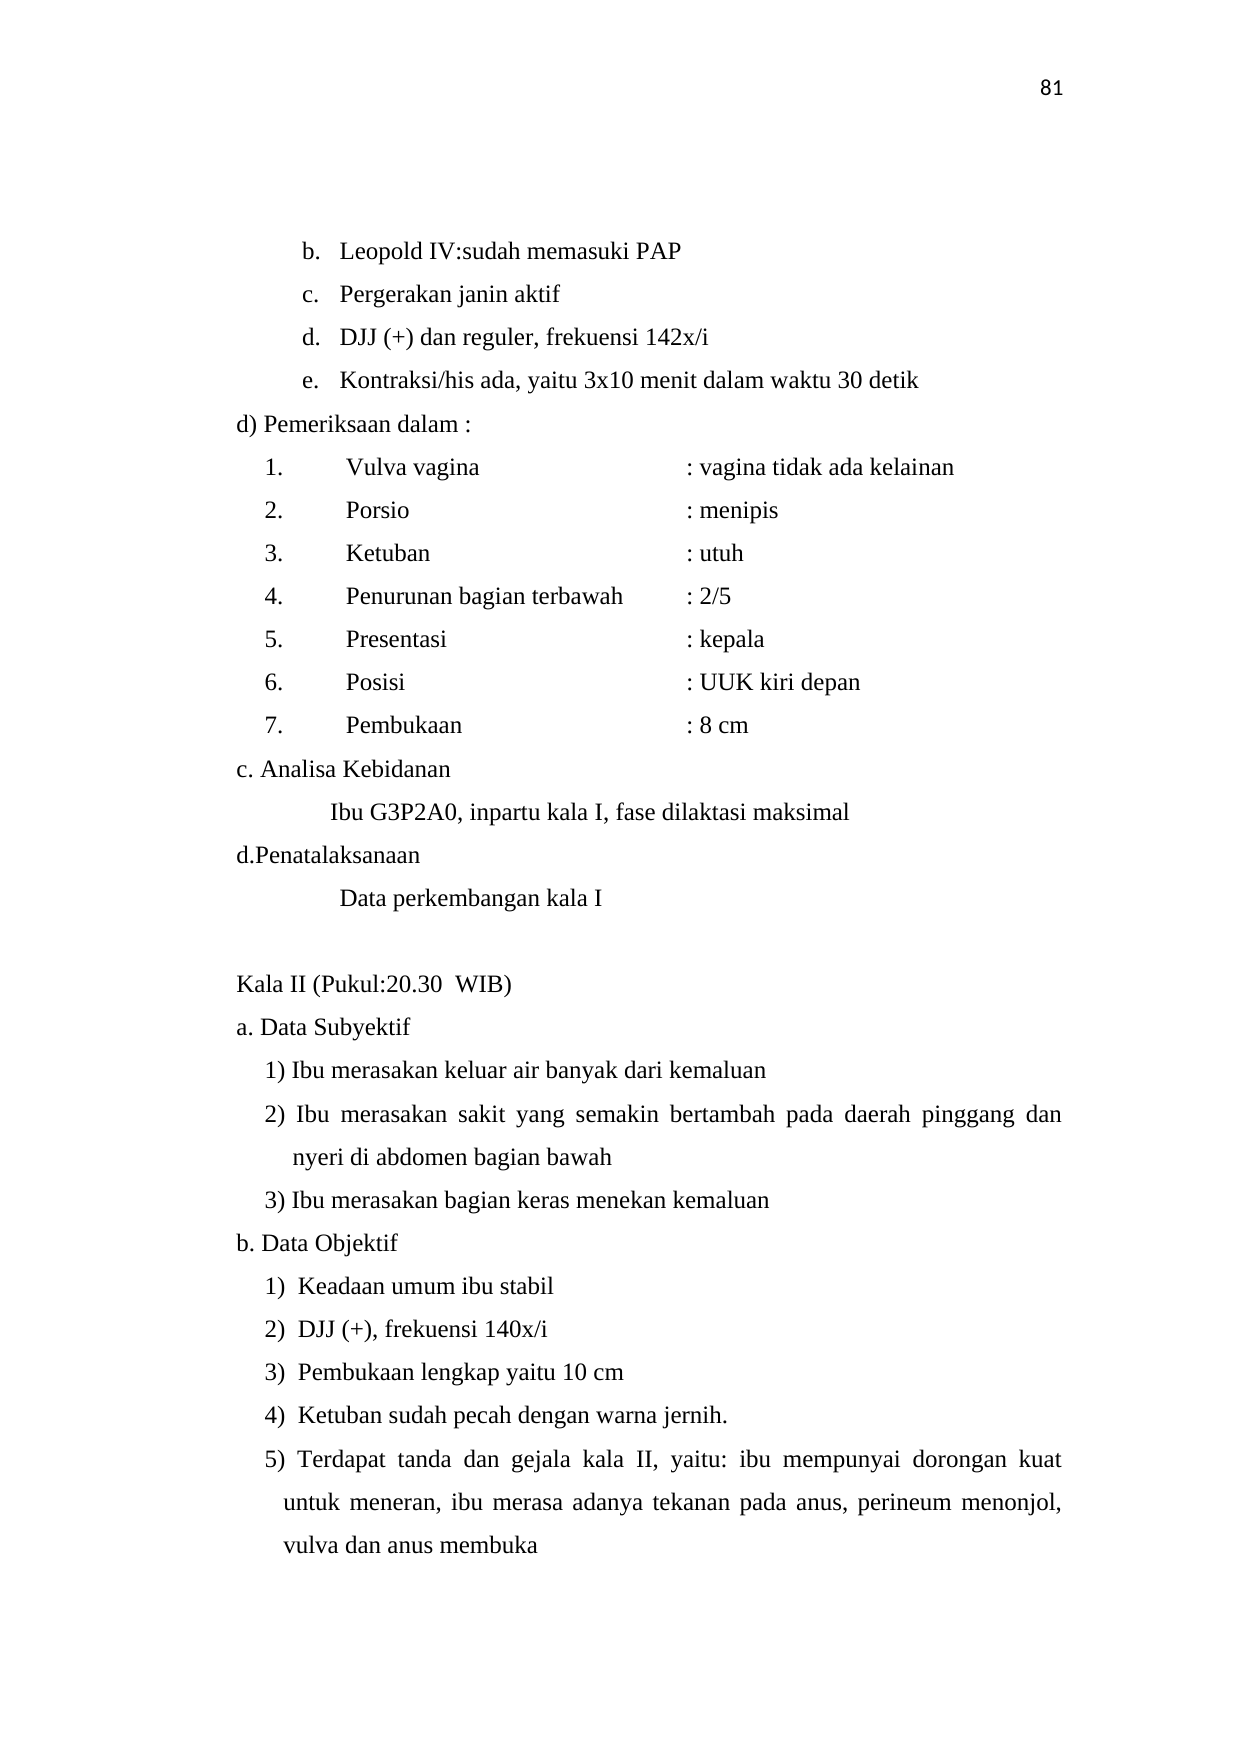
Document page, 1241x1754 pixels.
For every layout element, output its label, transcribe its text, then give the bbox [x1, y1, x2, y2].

text a. Data Subyektif [236, 1012, 1063, 1041]
text d.Penatalaksanaan [236, 840, 1063, 869]
text 1) Keadaan umum ibu stabil [264, 1271, 1063, 1300]
text b. Data Objektif [236, 1228, 1063, 1257]
text Kala II (Pukul:20.30 WIB) [236, 969, 1063, 998]
list DJJ (+) dan reguler, frekuensi 142x/i [302, 322, 1063, 351]
text 3) Pembukaan lengkap yaitu 10 cm [264, 1357, 1063, 1386]
text 1) Ibu merasakan keluar air banyak dari kemaluan [264, 1056, 1063, 1084]
list Posisi : UUK kiri depan [264, 667, 1063, 696]
text Data perkembangan kala I [311, 883, 1063, 912]
text d) Pemeriksaan dalam : [236, 409, 1063, 437]
text Ibu G3P2A0, inpartu kala I, fase dilaktasi maksimal [311, 797, 1063, 826]
list Porsio : menipis [264, 495, 1063, 524]
list Presentasi : kepala [264, 624, 1063, 653]
list Vulva vagina : vagina tidak ada kelainan [264, 452, 1063, 481]
list Pergerakan janin aktif [302, 279, 1063, 308]
list Ketuban : utuh [264, 538, 1063, 567]
list Penurunan bagian terbawah : 2/5 [264, 581, 1063, 610]
list Kontraksi/his ada, yaitu 3x10 menit dalam waktu 30 detik [302, 366, 1063, 394]
text c. Analisa Kebidanan [236, 754, 1063, 782]
list Pembukaan : 8 cm [264, 711, 1063, 739]
text 5) Terdapat tanda dan gejala kala II, yaitu: ibu mempunyai dorongan kuat untuk meneran, ibu merasa adanya tekanan pada anus, perineum menonjol, vulva dan anus membuka [264, 1444, 1063, 1559]
text 4) Ketuban sudah pecah dengan warna jernih. [264, 1401, 1063, 1429]
list Leopold IV:sudah memasuki PAP [302, 236, 1063, 265]
text 3) Ibu merasakan bagian keras menekan kemaluan [264, 1185, 1063, 1214]
text 2) DJJ (+), frekuensi 140x/i [264, 1314, 1063, 1343]
text 2) Ibu merasakan sakit yang semakin bertambah pada daerah pinggang dan nyeri di abdomen bagian bawah [264, 1099, 1063, 1171]
